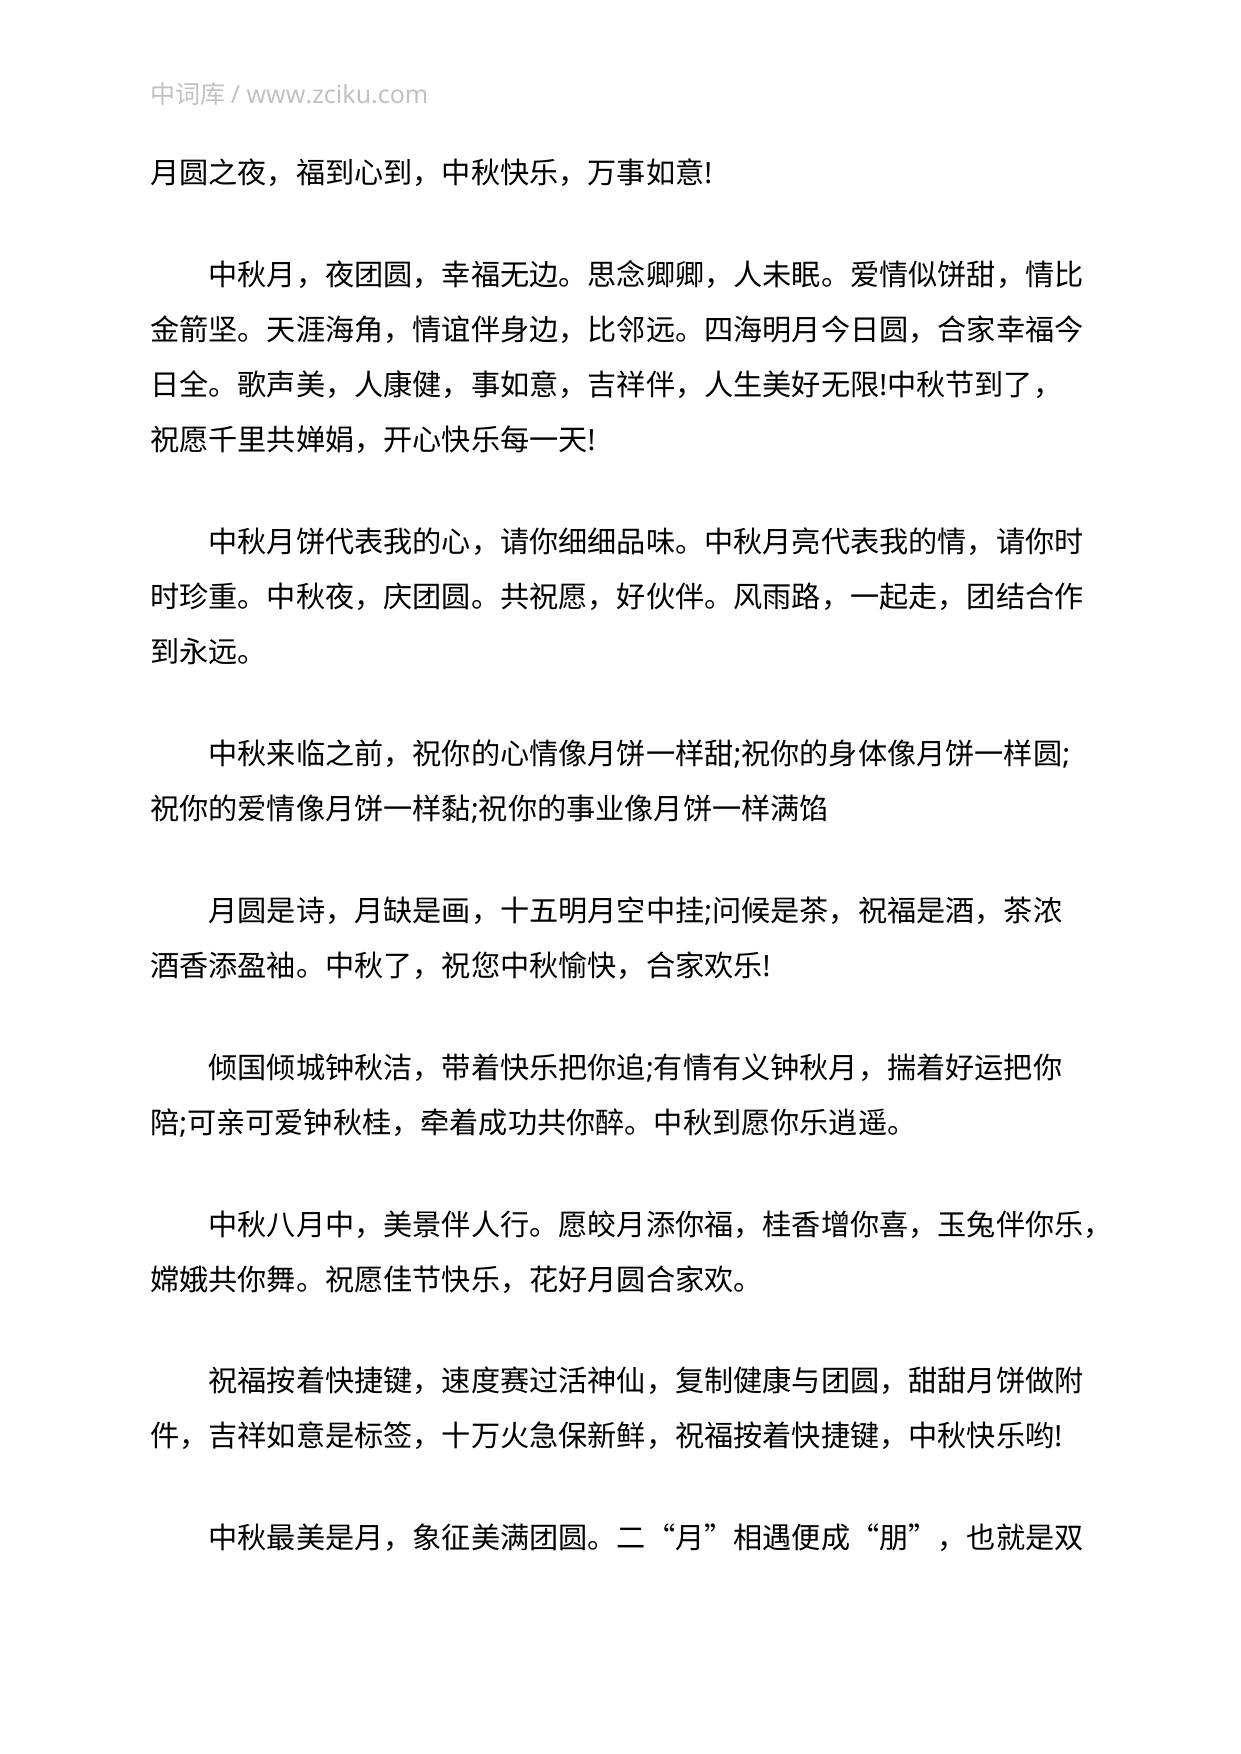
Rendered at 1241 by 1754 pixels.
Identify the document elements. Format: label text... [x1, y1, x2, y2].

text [150, 1515, 1090, 1557]
text 中秋月饼代表我的心，请你细细品味。中秋月亮代表我的情，请你时时珍重。中秋夜，庆团圆。共祝愿，好伙伴。风雨路，一起走，团结合作到永远。 [150, 519, 1090, 671]
text 中秋月，夜团圆，幸福无边。思念卿卿，人未眠。爱情似饼甜，情比金箭坚。天涯海角，情谊伴身边，比邻远。四海明月今日圆，合家幸福今日全。歌声美，人康健，事如意，吉祥伴，人生美好无限!中秋节到了，祝愿千里共婵娟，开心快乐每一天! [150, 252, 1090, 459]
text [150, 150, 1090, 192]
text 中秋八月中，美景伴人行。愿皎月添你福，桂香增你喜，玉兔伴你乐，嫦娥共你舞。祝愿佳节快乐，花好月圆合家欢。 [150, 1201, 1090, 1298]
text 月圆是诗，月缺是画，十五明月空中挂;问候是茶，祝福是酒，茶浓酒香添盈袖。中秋了，祝您中秋愉快，合家欢乐! [150, 887, 1090, 985]
text 中秋来临之前，祝你的心情像月饼一样甜;祝你的身体像月饼一样圆;祝你的爱情像月饼一样黏;祝你的事业像月饼一样满馅 [150, 730, 1090, 828]
text 祝福按着快捷键，速度赛过活神仙，复制健康与团圆，甜甜月饼做附件，吉祥如意是标签，十万火急保新鲜，祝福按着快捷键，中秋快乐哟! [150, 1358, 1090, 1455]
text 倾国倾城钟秋洁，带着快乐把你追;有情有义钟秋月，揣着好运把你陪;可亲可爱钟秋桂，牵着成功共你醉。中秋到愿你乐逍遥。 [150, 1044, 1090, 1142]
